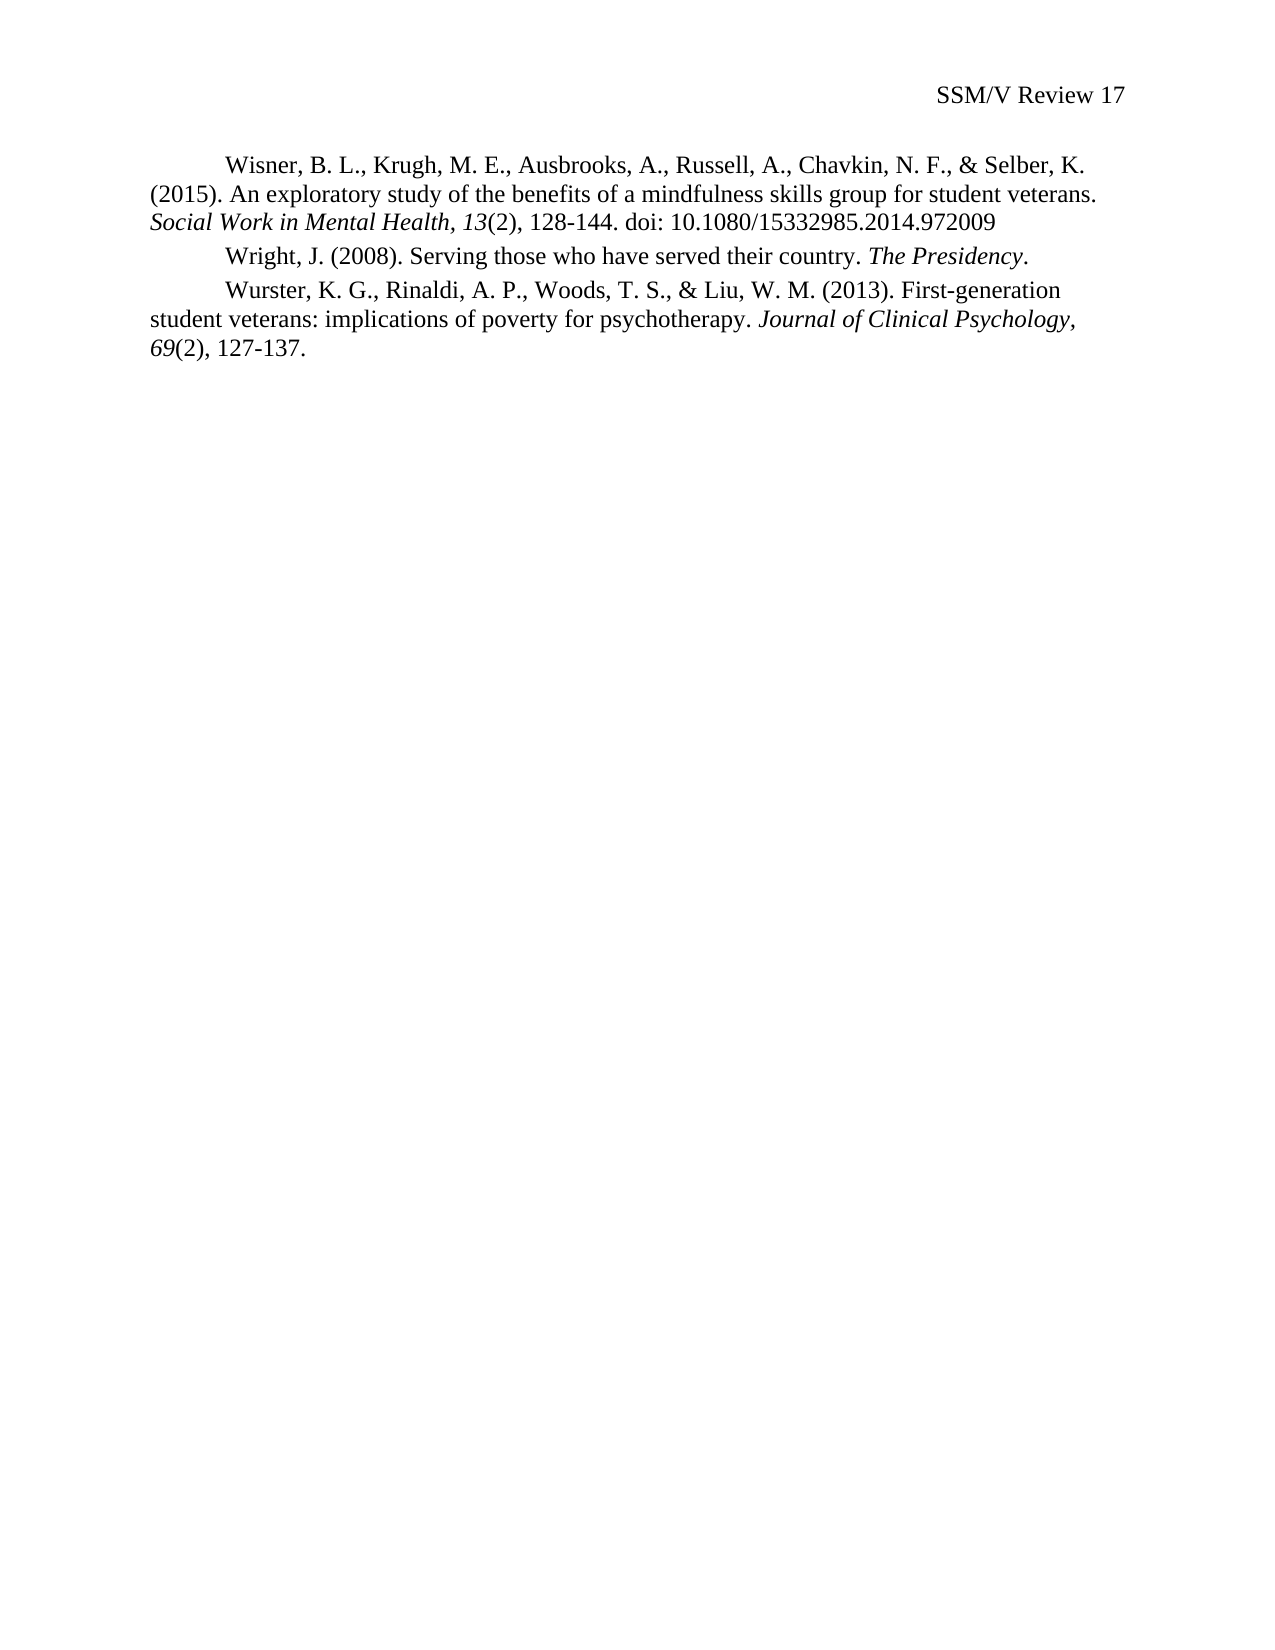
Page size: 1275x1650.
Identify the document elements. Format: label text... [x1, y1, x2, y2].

text Wright, J. (2008). Serving those who have served their country. The Presidency. [150, 241, 1125, 270]
text Wisner, B. L., Krugh, M. E., Ausbrooks, A., Russell, A., Chavkin, N. F., & Selber, K. (2015). An exploratory study of the benefits of a mindfulness skills group for student veterans. Social Work in Mental Health, 13(2), 128-144. doi: 10.1080/15332985.2014.972009 [150, 150, 1125, 236]
text Wurster, K. G., Rinaldi, A. P., Woods, T. S., & Liu, W. M. (2013). First-generation student veterans: implications of poverty for psychotherapy. Journal of Clinical Psychology, 69(2), 127-137. [150, 275, 1125, 361]
